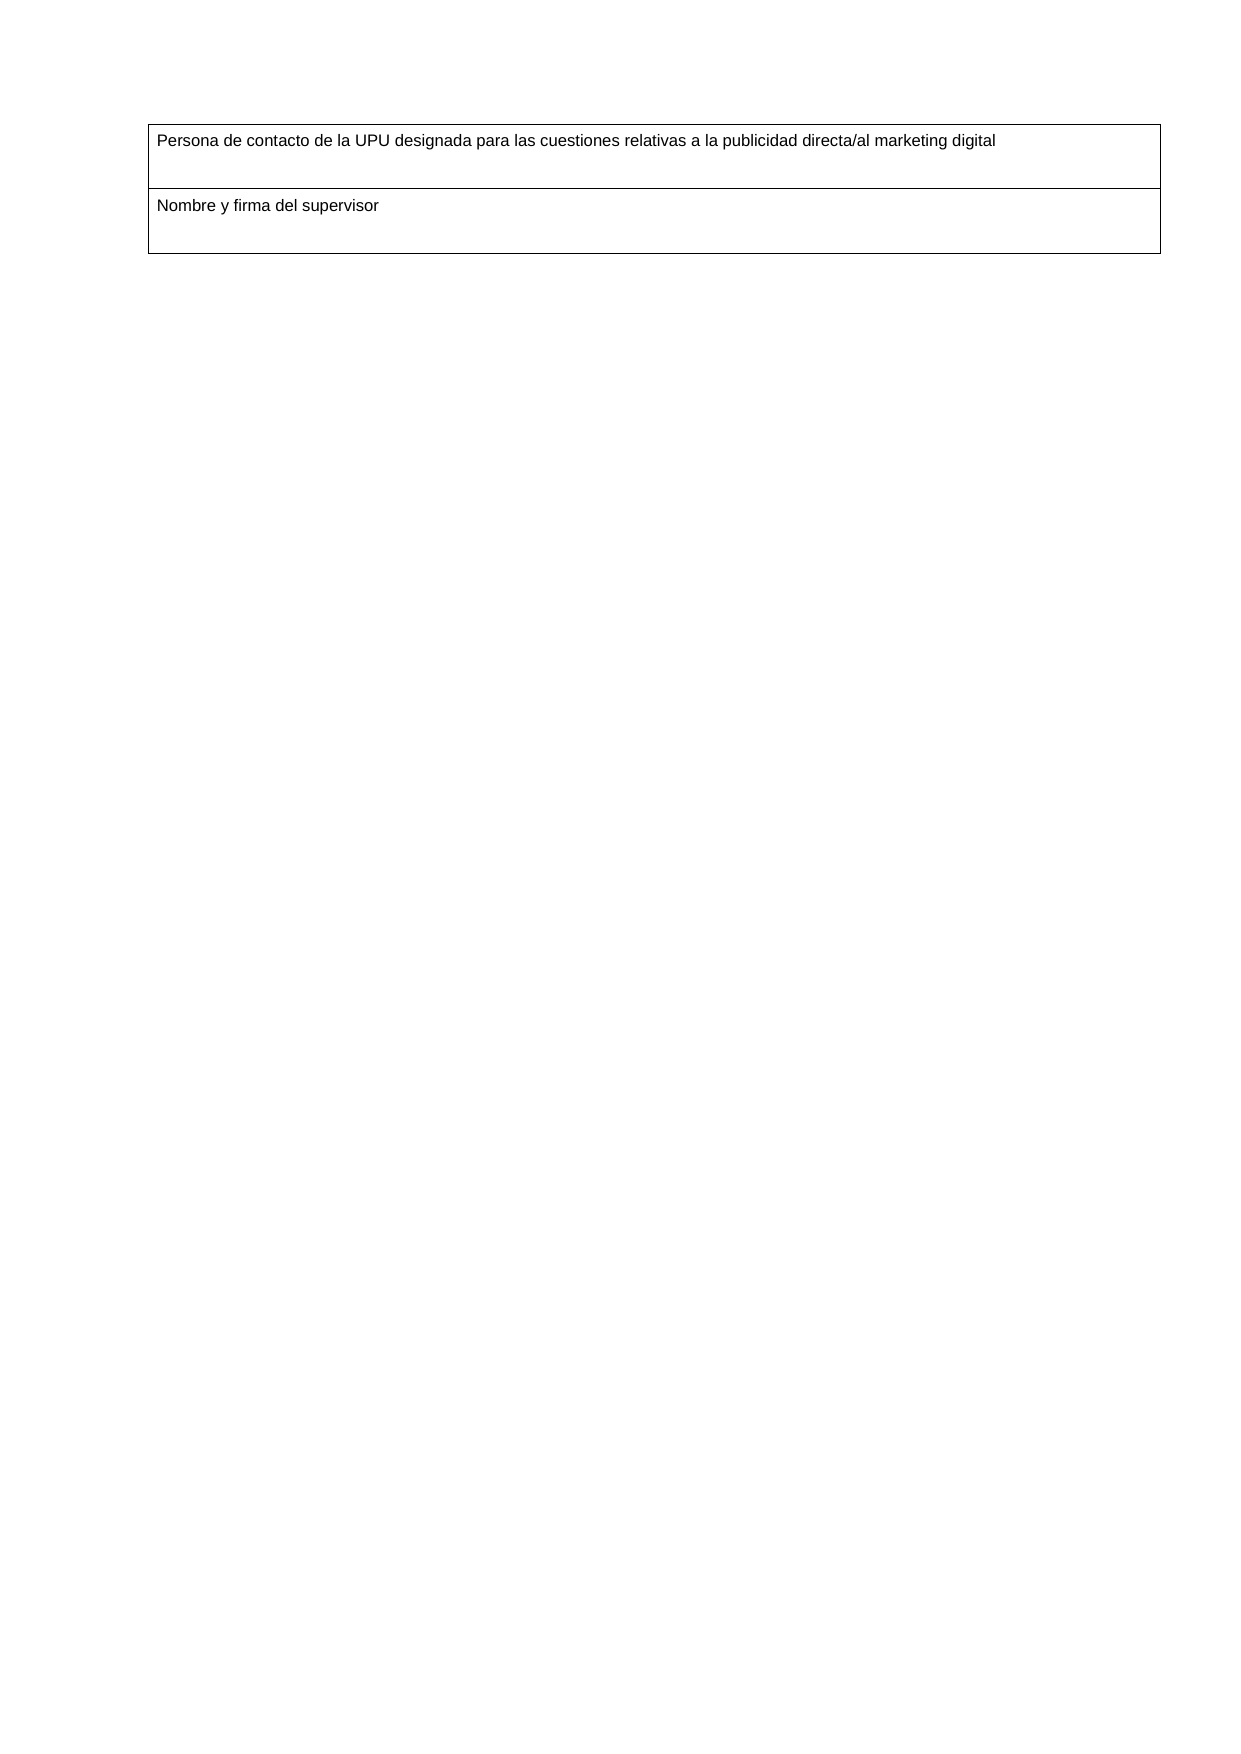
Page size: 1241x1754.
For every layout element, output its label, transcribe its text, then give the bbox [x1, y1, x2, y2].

table_cell Nombre y firma del supervisor [149, 189, 1160, 253]
table_cell Persona de contacto de la UPU designada para las cuestiones relativas a la publicidad directa/al marketing digital [149, 125, 1160, 188]
